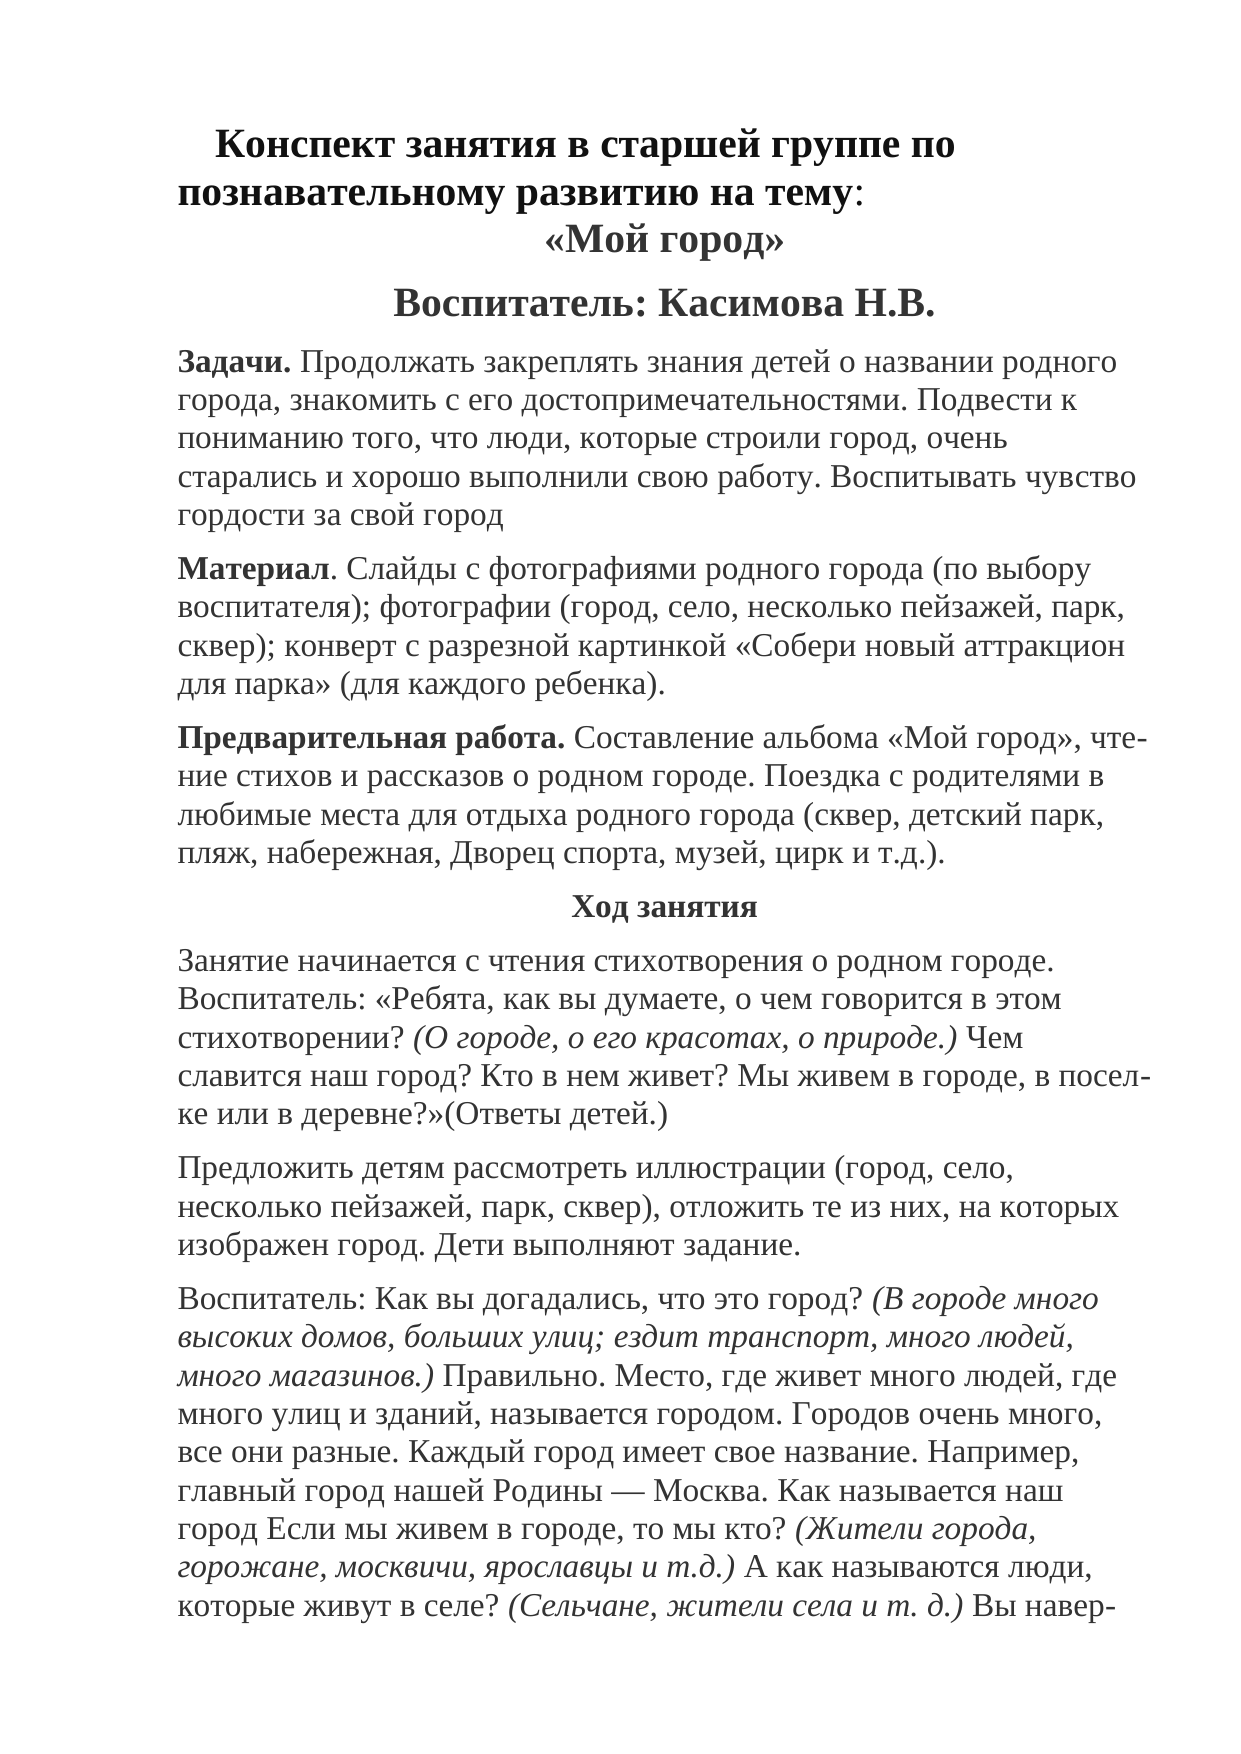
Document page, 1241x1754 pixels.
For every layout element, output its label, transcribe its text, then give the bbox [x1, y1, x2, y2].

text Конспект занятия в старшей группе по познавательному развитию на тему: [177, 118, 1152, 214]
text Материал. Слайды с фотографиями родного города (по выбору воспитателя); фотографии (город, село, несколько пейзажей, парк, сквер); конверт с разрезной картинкой «Собери новый аттракцион для парка» (для каждого ребенка). [177, 548, 1152, 702]
text Ход занятия [177, 886, 1152, 924]
text «Мой город» [177, 214, 1152, 262]
text Предложить детям рассмотреть иллюстрации (город, село, несколько пейзажей, парк, сквер), отложить те из них, на которых изображен город. Дети выполняют задание. [177, 1147, 1152, 1262]
text Задачи. Продолжать закреплять знания детей о названии родного города, знакомить с его достопримечательностями. Подвести к пониманию того, что люди, которые строили город, очень старались и хорошо выполнили свою работу. Воспитывать чувство гордости за свой город [177, 341, 1152, 533]
text Занятие начинается с чтения стихотворения о родном городе. Воспитатель: «Ребята, как вы думаете, о чем говорится в этом стихотворении? (О городе, о его красотах, о природе.) Чем славится наш город? Кто в нем живет? Мы живем в городе, в поселке или в деревне?»(Ответы детей.) [177, 940, 1152, 1132]
text Предварительная работа. Составление альбома «Мой город», чтение стихов и рассказов о родном городе. Поездка с родителями в любимые места для отдыха родного города (сквер, детский парк, пляж, набережная, Дворец спорта, музей, цирк и т.д.). [177, 717, 1152, 871]
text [177, 1278, 1152, 1623]
text Воспитатель: Касимова Н.В. [177, 277, 1152, 325]
